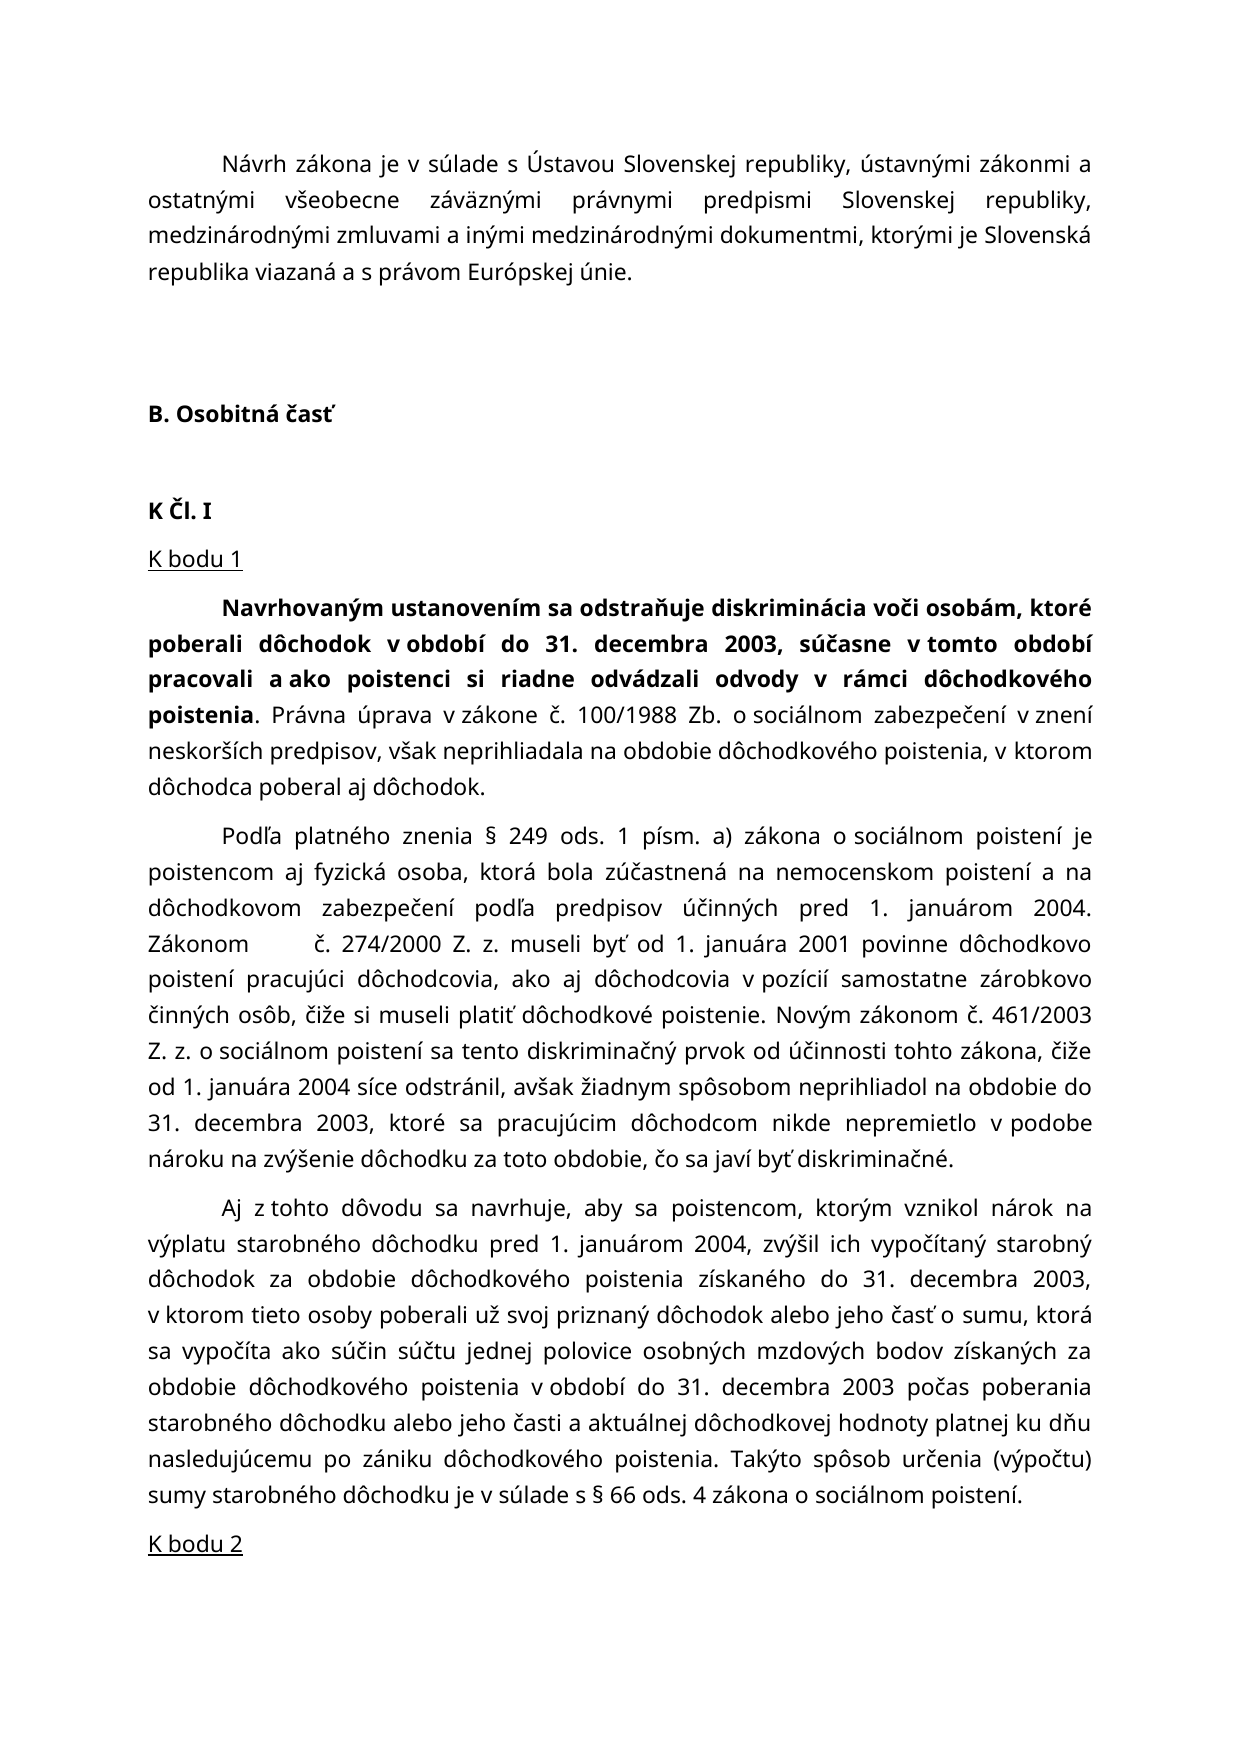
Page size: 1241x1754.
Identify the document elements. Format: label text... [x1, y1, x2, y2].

text B. Osobitná časť [148, 398, 1093, 429]
text Aj z tohto dôvodu sa navrhuje, aby sa poistencom, ktorým vznikol nárok na výplatu starobného dôchodku pred 1. januárom 2004, zvýšil ich vypočítaný starobný dôchodok za obdobie dôchodkového poistenia získaného do 31. decembra 2003, v ktorom tieto osoby poberali už svoj priznaný dôchodok alebo jeho časť o sumu, ktorá sa vypočíta ako súčin súčtu jednej polovice osobných mzdových bodov získaných za obdobie dôchodkového poistenia v období do 31. decembra 2003 počas poberania starobného dôchodku alebo jeho časti a aktuálnej dôchodkovej hodnoty platnej ku dňu nasledujúcemu po zániku dôchodkového poistenia. Takýto spôsob určenia (výpočtu) sumy starobného dôchodku je v súlade s § 66 ods. 4 zákona o sociálnom poistení. [148, 1192, 1093, 1510]
text Podľa platného znenia § 249 ods. 1 písm. a) zákona o sociálnom poistení je poistencom aj fyzická osoba, ktorá bola zúčastnená na nemocenskom poistení a na dôchodkovom zabezpečení podľa predpisov účinných pred 1. januárom 2004. Zákonom č. 274/2000 Z. z. museli byť od 1. januára 2001 povinne dôchodkovo poistení pracujúci dôchodcovia, ako aj dôchodcovia v pozícií samostatne zárobkovo činných osôb, čiže si museli platiť dôchodkové poistenie. Novým zákonom č. 461/2003 Z. z. o sociálnom poistení sa tento diskriminačný prvok od účinnosti tohto zákona, čiže od 1. januára 2004 síce odstránil, avšak žiadnym spôsobom neprihliadol na obdobie do 31. decembra 2003, ktoré sa pracujúcim dôchodcom nikde nepremietlo v podobe nároku na zvýšenie dôchodku za toto obdobie, čo sa javí byť diskriminačné. [148, 820, 1093, 1174]
text K bodu 1 [148, 543, 1093, 574]
text Návrh zákona je v súlade s Ústavou Slovenskej republiky, ústavnými zákonmi a ostatnými všeobecne záväznými právnymi predpismi Slovenskej republiky, medzinárodnými zmluvami a inými medzinárodnými dokumentmi, ktorými je Slovenská republika viazaná a s právom Európskej únie. [148, 148, 1093, 287]
text Navrhovaným ustanovením sa odstraňuje diskriminácia voči osobám, ktoré poberali dôchodok v období do 31. decembra 2003, súčasne v tomto období pracovali a ako poistenci si riadne odvádzali odvody v rámci dôchodkového poistenia. Právna úprava v zákone č. 100/1988 Zb. o sociálnom zabezpečení v znení neskorších predpisov, však neprihliadala na obdobie dôchodkového poistenia, v ktorom dôchodca poberal aj dôchodok. [148, 592, 1093, 802]
text K Čl. I [148, 495, 1093, 526]
text K bodu 2 [148, 1527, 1093, 1559]
